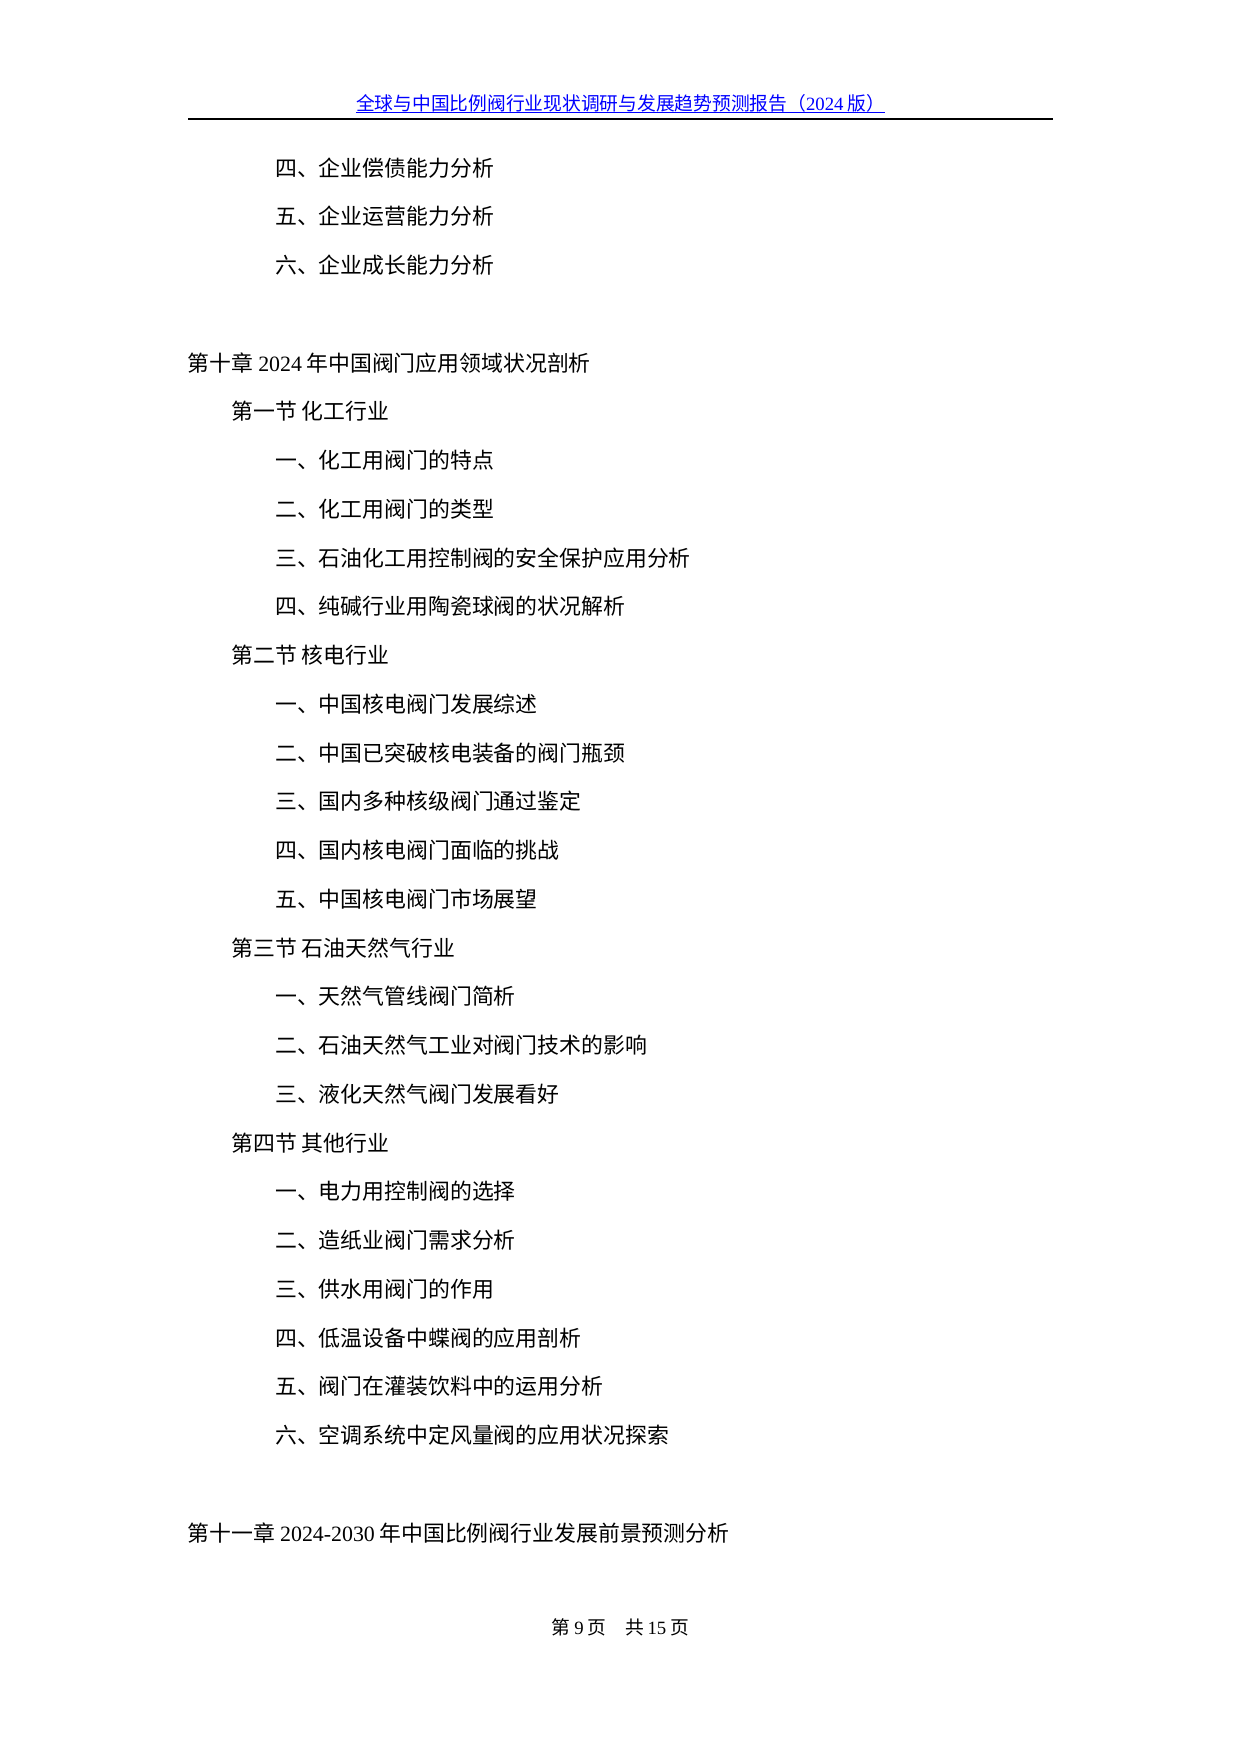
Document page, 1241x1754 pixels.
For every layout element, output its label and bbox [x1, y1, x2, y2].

text [187, 150, 1053, 1548]
